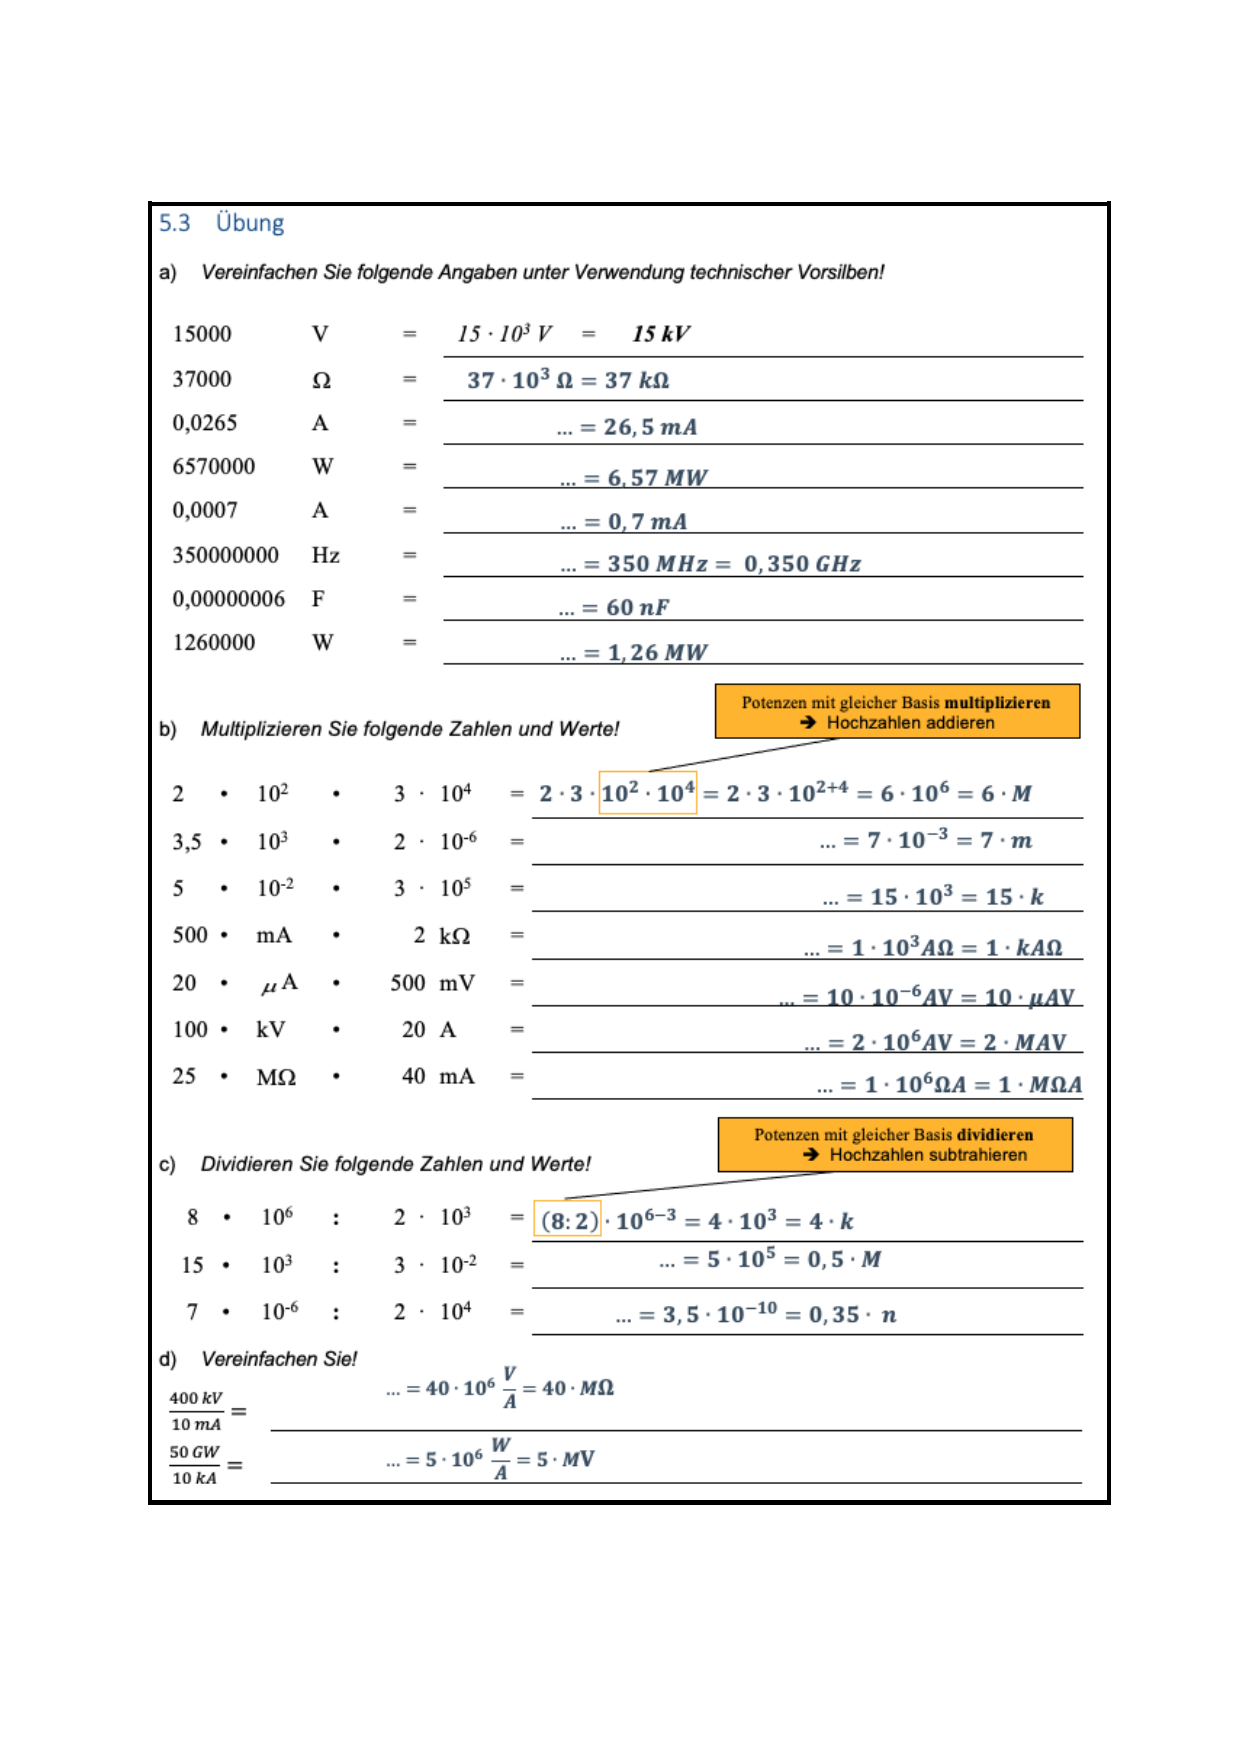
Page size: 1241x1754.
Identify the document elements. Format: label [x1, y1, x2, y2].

picture [152, 206, 1107, 1500]
